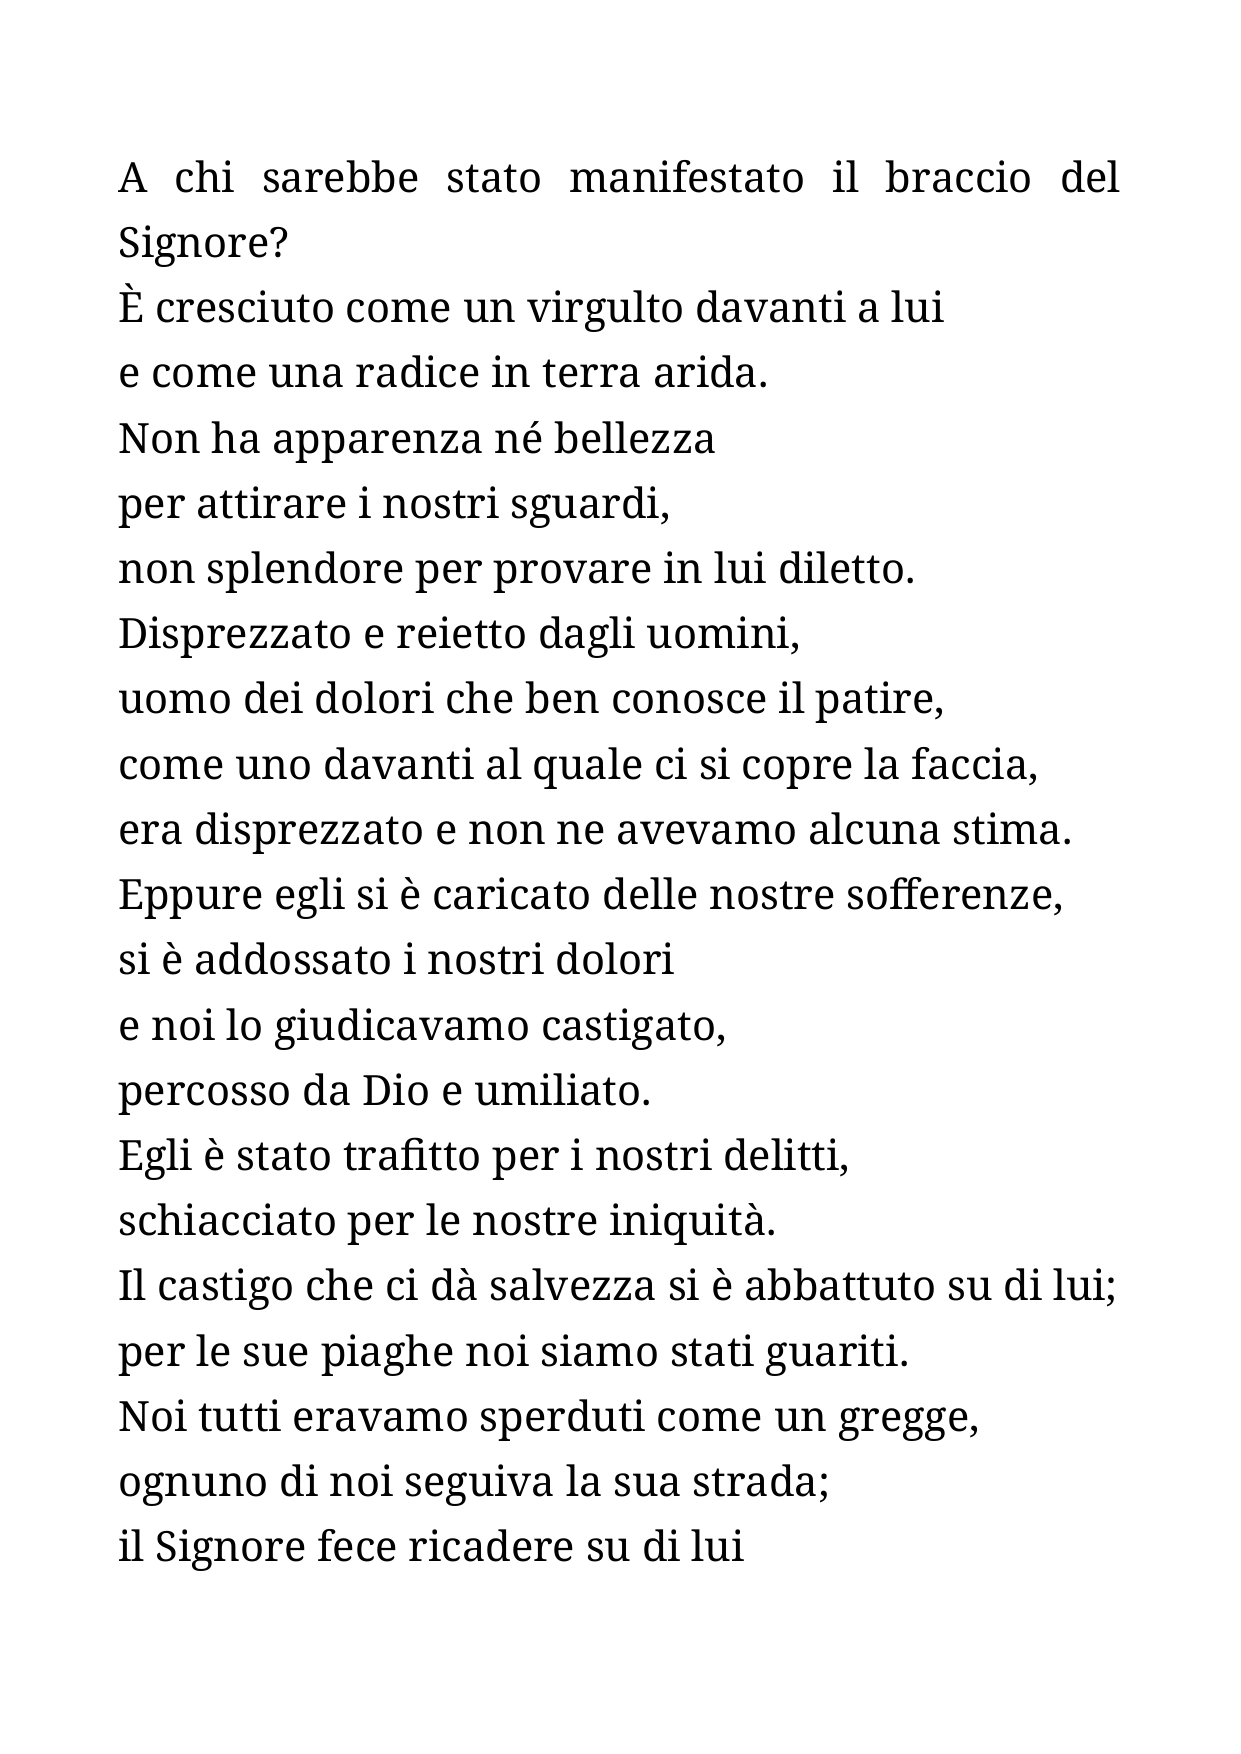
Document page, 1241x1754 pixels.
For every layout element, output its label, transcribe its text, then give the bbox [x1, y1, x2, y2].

text e come una radice in terra arida. [118, 343, 1122, 400]
text Non ha apparenza né bellezza [118, 408, 1122, 465]
text non splendore per provare in lui diletto. [118, 539, 1122, 596]
text Egli è stato trafitto per i nostri delitti, [118, 1126, 1122, 1182]
text e noi lo giudicavamo castigato, [118, 995, 1122, 1052]
text il Signore fece ricadere su di lui [118, 1517, 1122, 1574]
text È cresciuto come un virgulto davanti a lui [118, 278, 1122, 335]
text Il castigo che ci dà salvezza si è abbattuto su di lui; [118, 1256, 1122, 1313]
text ognuno di noi seguiva la sua strada; [118, 1452, 1122, 1508]
text percosso da Dio e umiliato. [118, 1061, 1122, 1117]
text uomo dei dolori che ben conosce il patire, [118, 669, 1122, 726]
text schiacciato per le nostre iniquità. [118, 1191, 1122, 1248]
text come uno davanti al quale ci si copre la faccia, [118, 734, 1122, 791]
text A chi sarebbe stato manifestato il braccio del Signore? [118, 148, 1122, 269]
text Eppure egli si è caricato delle nostre sofferenze, [118, 865, 1122, 922]
text per le sue piaghe noi siamo stati guariti. [118, 1321, 1122, 1378]
text Disprezzato e reietto dagli uomini, [118, 604, 1122, 661]
text per attirare i nostri sguardi, [118, 474, 1122, 530]
text era disprezzato e non ne avevamo alcuna stima. [118, 800, 1122, 856]
text si è addossato i nostri dolori [118, 930, 1122, 987]
text Noi tutti eravamo sperduti come un gregge, [118, 1387, 1122, 1443]
